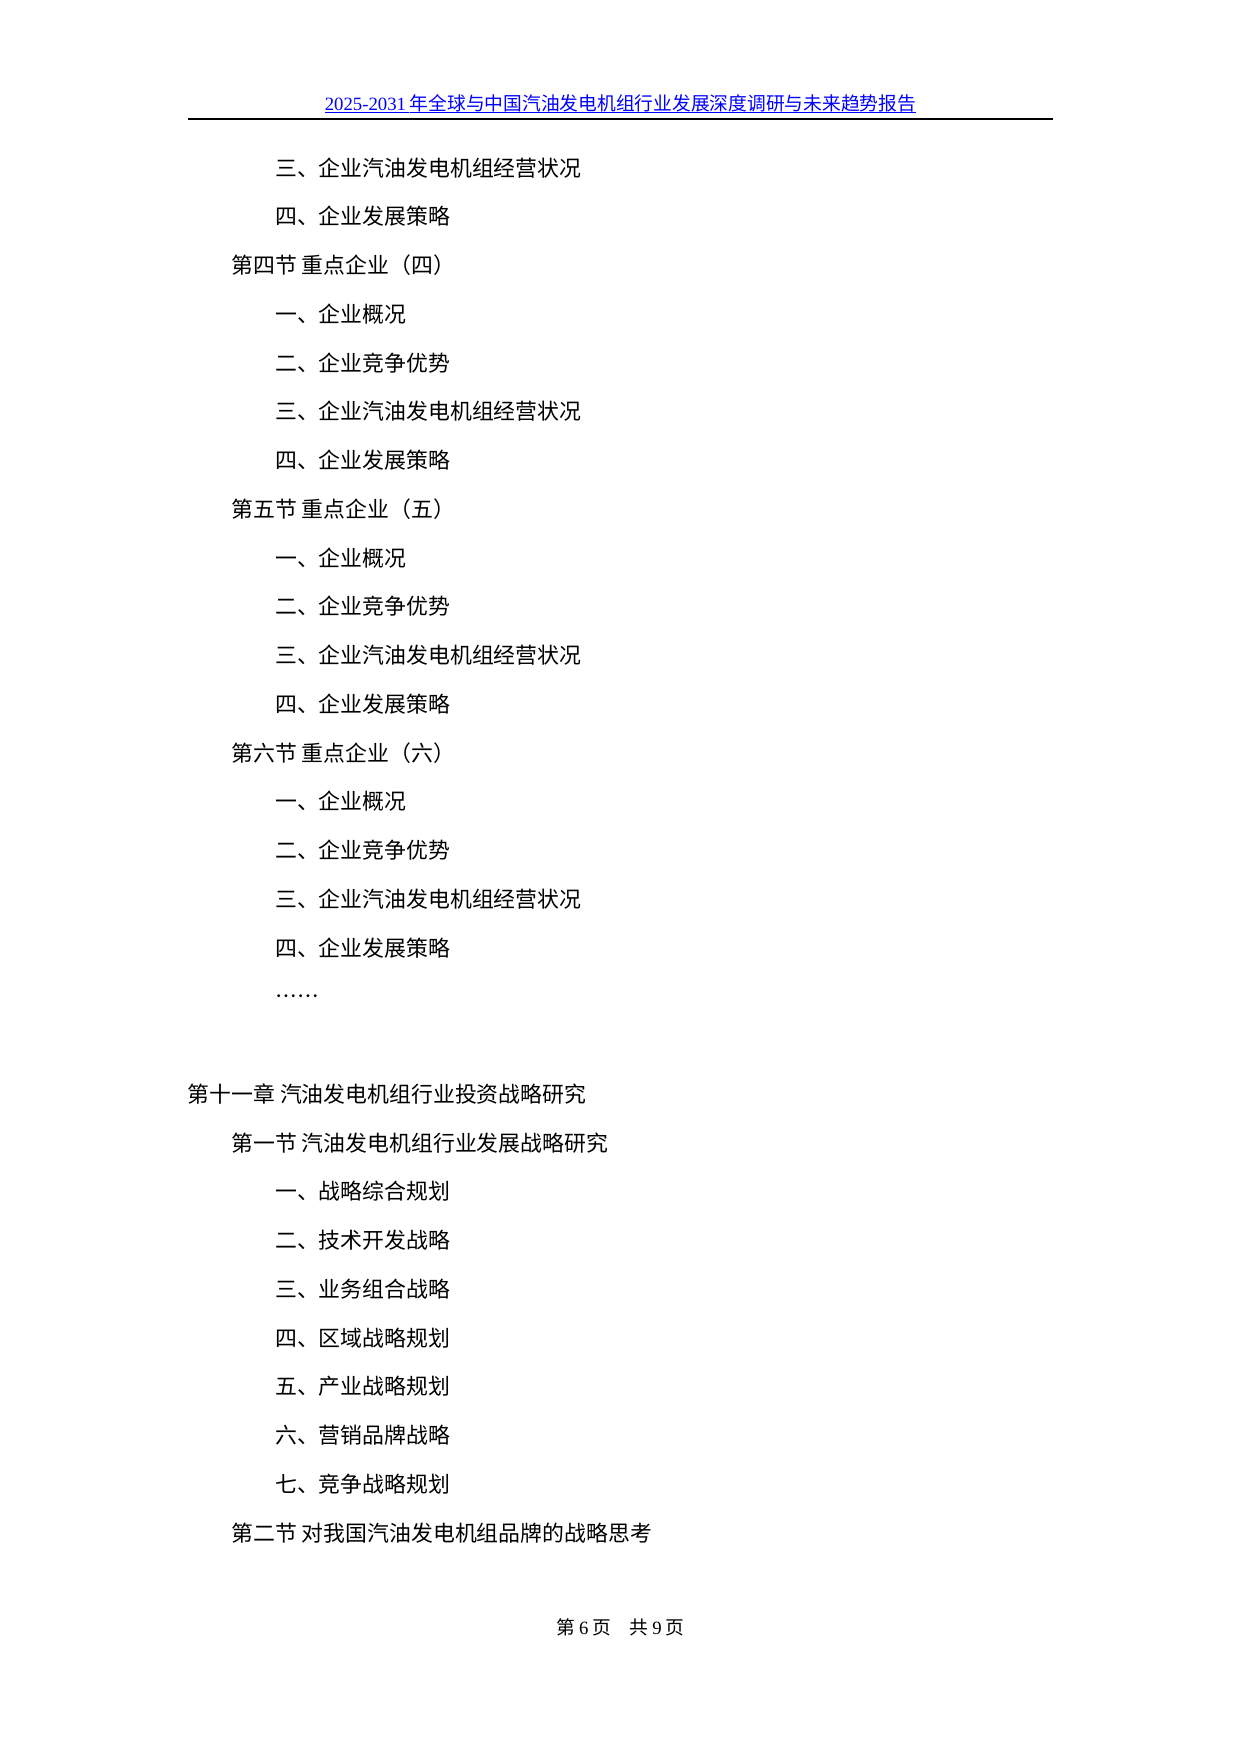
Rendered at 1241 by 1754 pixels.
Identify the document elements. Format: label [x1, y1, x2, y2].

text [187, 150, 1053, 1548]
